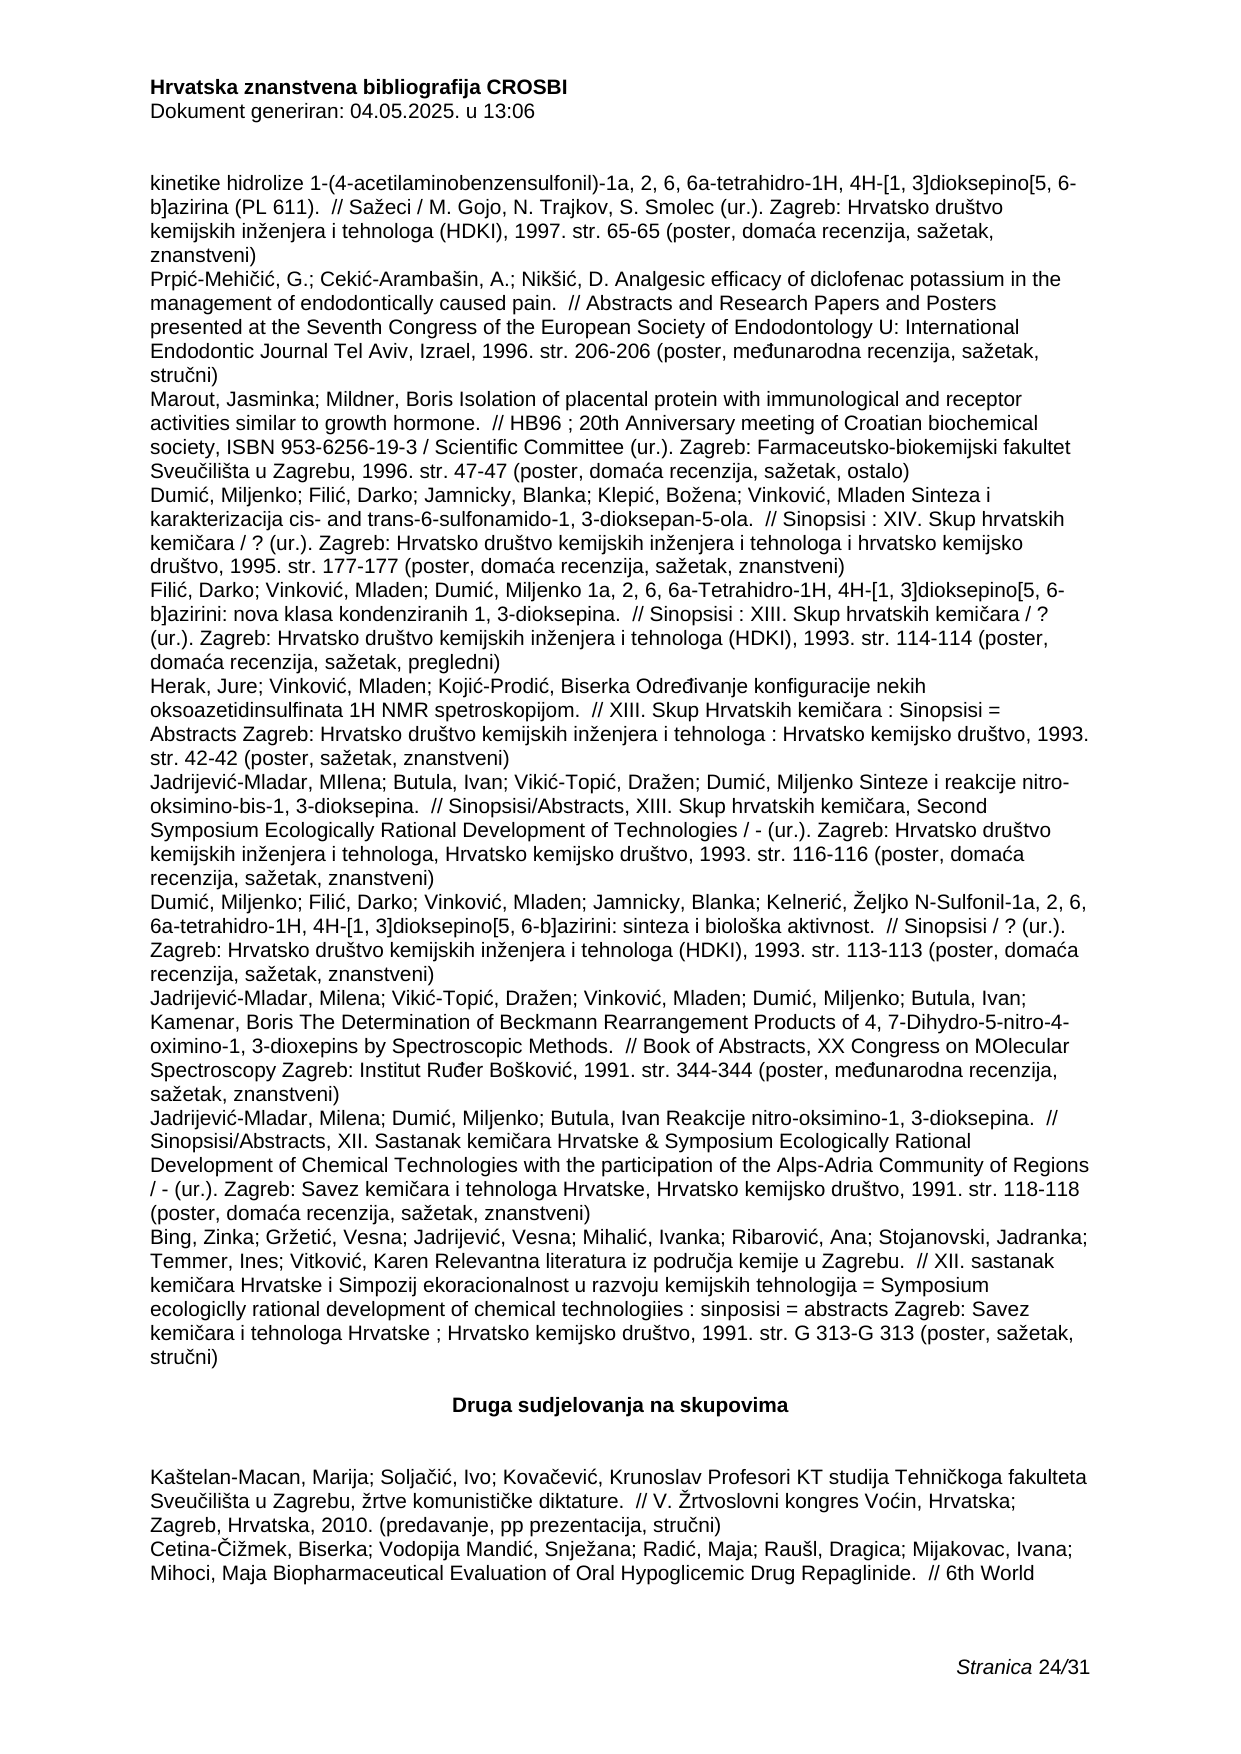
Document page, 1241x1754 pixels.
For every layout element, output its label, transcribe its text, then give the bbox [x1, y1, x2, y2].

text Jadrijević-Mladar, Milena; Vikić-Topić, Dražen; Vinković, Mladen; Dumić, Miljenko; Butula, Ivan; Kamenar, Boris [150, 986, 1090, 1105]
text Filić, Darko; Vinković, Mladen; Dumić, Miljenko [150, 578, 1090, 674]
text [150, 1537, 1090, 1584]
text Kaštelan-Macan, Marija; Soljačić, Ivo; Kovačević, Krunoslav [150, 1465, 1090, 1537]
text Dumić, Miljenko; Filić, Darko; Jamnicky, Blanka; Klepić, Božena; Vinković, Mladen [150, 482, 1090, 578]
text Herak, Jure; Vinković, Mladen; Kojić-Prodić, Biserka [150, 674, 1090, 770]
text Bing, Zinka; Gržetić, Vesna; Jadrijević, Vesna; Mihalić, Ivanka; Ribarović, Ana; Stojanovski, Jadranka; Temmer, Ines; Vitković, Karen [150, 1225, 1090, 1369]
text Prpić-Mehičić, G.; Cekić-Arambašin, A.; Nikšić, D. [150, 267, 1090, 387]
text Marout, Jasminka; Mildner, Boris [150, 387, 1090, 482]
text Dumić, Miljenko; Filić, Darko; Vinković, Mladen; Jamnicky, Blanka; Kelnerić, Željko [150, 890, 1090, 986]
subtitle Druga sudjelovanja na skupovima [150, 1393, 1090, 1417]
text Jadrijević-Mladar, Milena; Dumić, Miljenko; Butula, Ivan [150, 1105, 1090, 1225]
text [150, 171, 1090, 267]
text Jadrijević-Mladar, MIlena; Butula, Ivan; Vikić-Topić, Dražen; Dumić, Miljenko [150, 770, 1090, 890]
